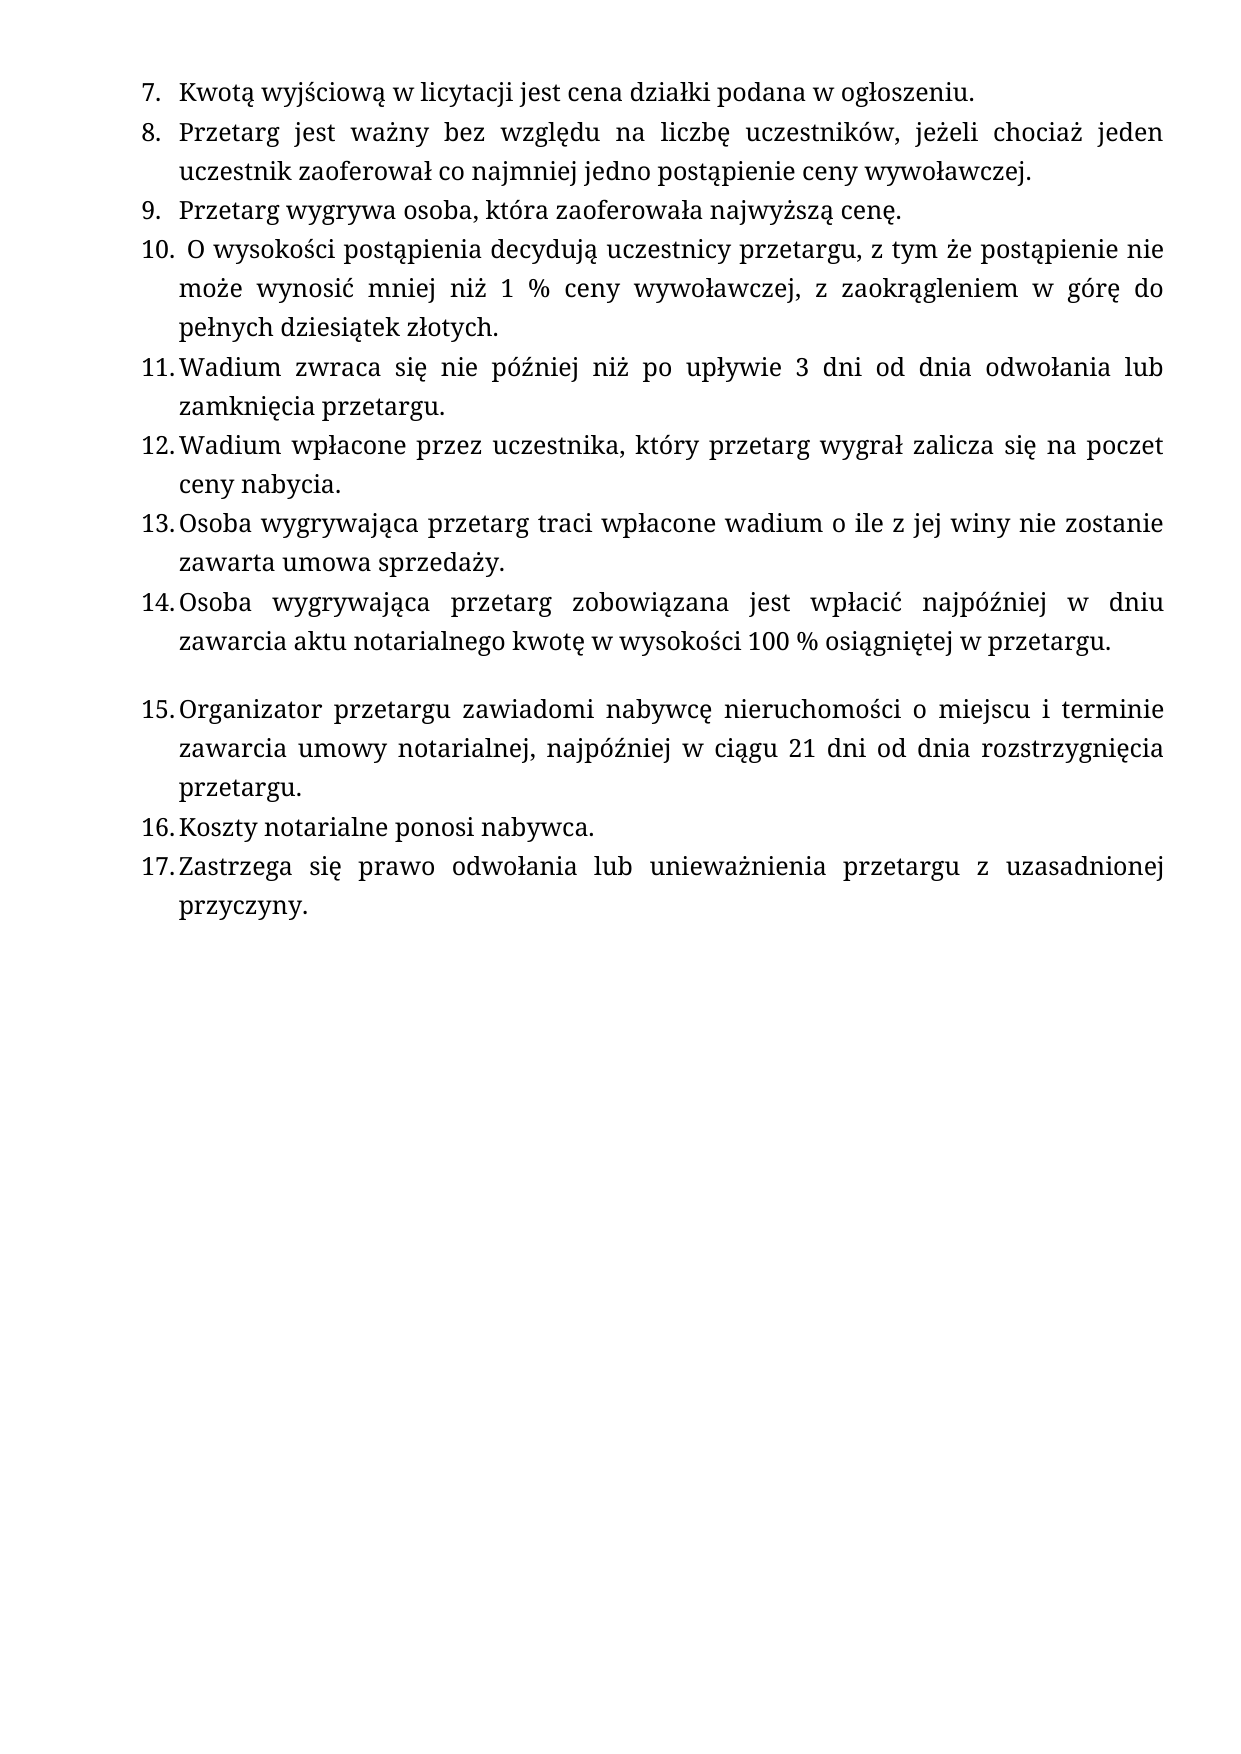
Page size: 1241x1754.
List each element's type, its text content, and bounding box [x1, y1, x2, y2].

list Zastrzega się prawo odwołania lub unieważnienia przetargu z uzasadnionej przyczyny. [141, 848, 1165, 922]
list Osoba wygrywająca przetarg traci wpłacone wadium o ile z jej winy nie zostanie zawarta umowa sprzedaży. [141, 506, 1165, 579]
list Osoba wygrywająca przetarg zobowiązana jest wpłacić najpóźniej w dniu zawarcia aktu notarialnego kwotę w wysokości 100 % osiągniętej w przetargu. [141, 584, 1165, 657]
list Wadium zwraca się nie później niż po upływie 3 dni od dnia odwołania lub zamknięcia przetargu. [141, 349, 1165, 422]
list Przetarg jest ważny bez względu na liczbę uczestników, jeżeli chociaż jeden uczestnik zaoferował co najmniej jedno postąpienie ceny wywoławczej. [141, 114, 1165, 187]
list Wadium wpłacone przez uczestnika, który przetarg wygrał zalicza się na poczet ceny nabycia. [141, 427, 1165, 501]
list Koszty notarialne ponosi nabywca. [141, 809, 1165, 843]
list Kwotą wyjściową w licytacji jest cena działki podana w ogłoszeniu. [141, 75, 1165, 109]
list Organizator przetargu zawiadomi nabywcę nieruchomości o miejscu i terminie zawarcia umowy notarialnej, najpóźniej w ciągu 21 dni od dnia rozstrzygnięcia przetargu. [141, 692, 1165, 804]
list O wysokości postąpienia decydują uczestnicy przetargu, z tym że postąpienie nie może wynosić mniej niż 1 % ceny wywoławczej, z zaokrągleniem w górę do pełnych dziesiątek złotych. [141, 232, 1165, 344]
list Przetarg wygrywa osoba, która zaoferowała najwyższą cenę. [141, 192, 1165, 227]
